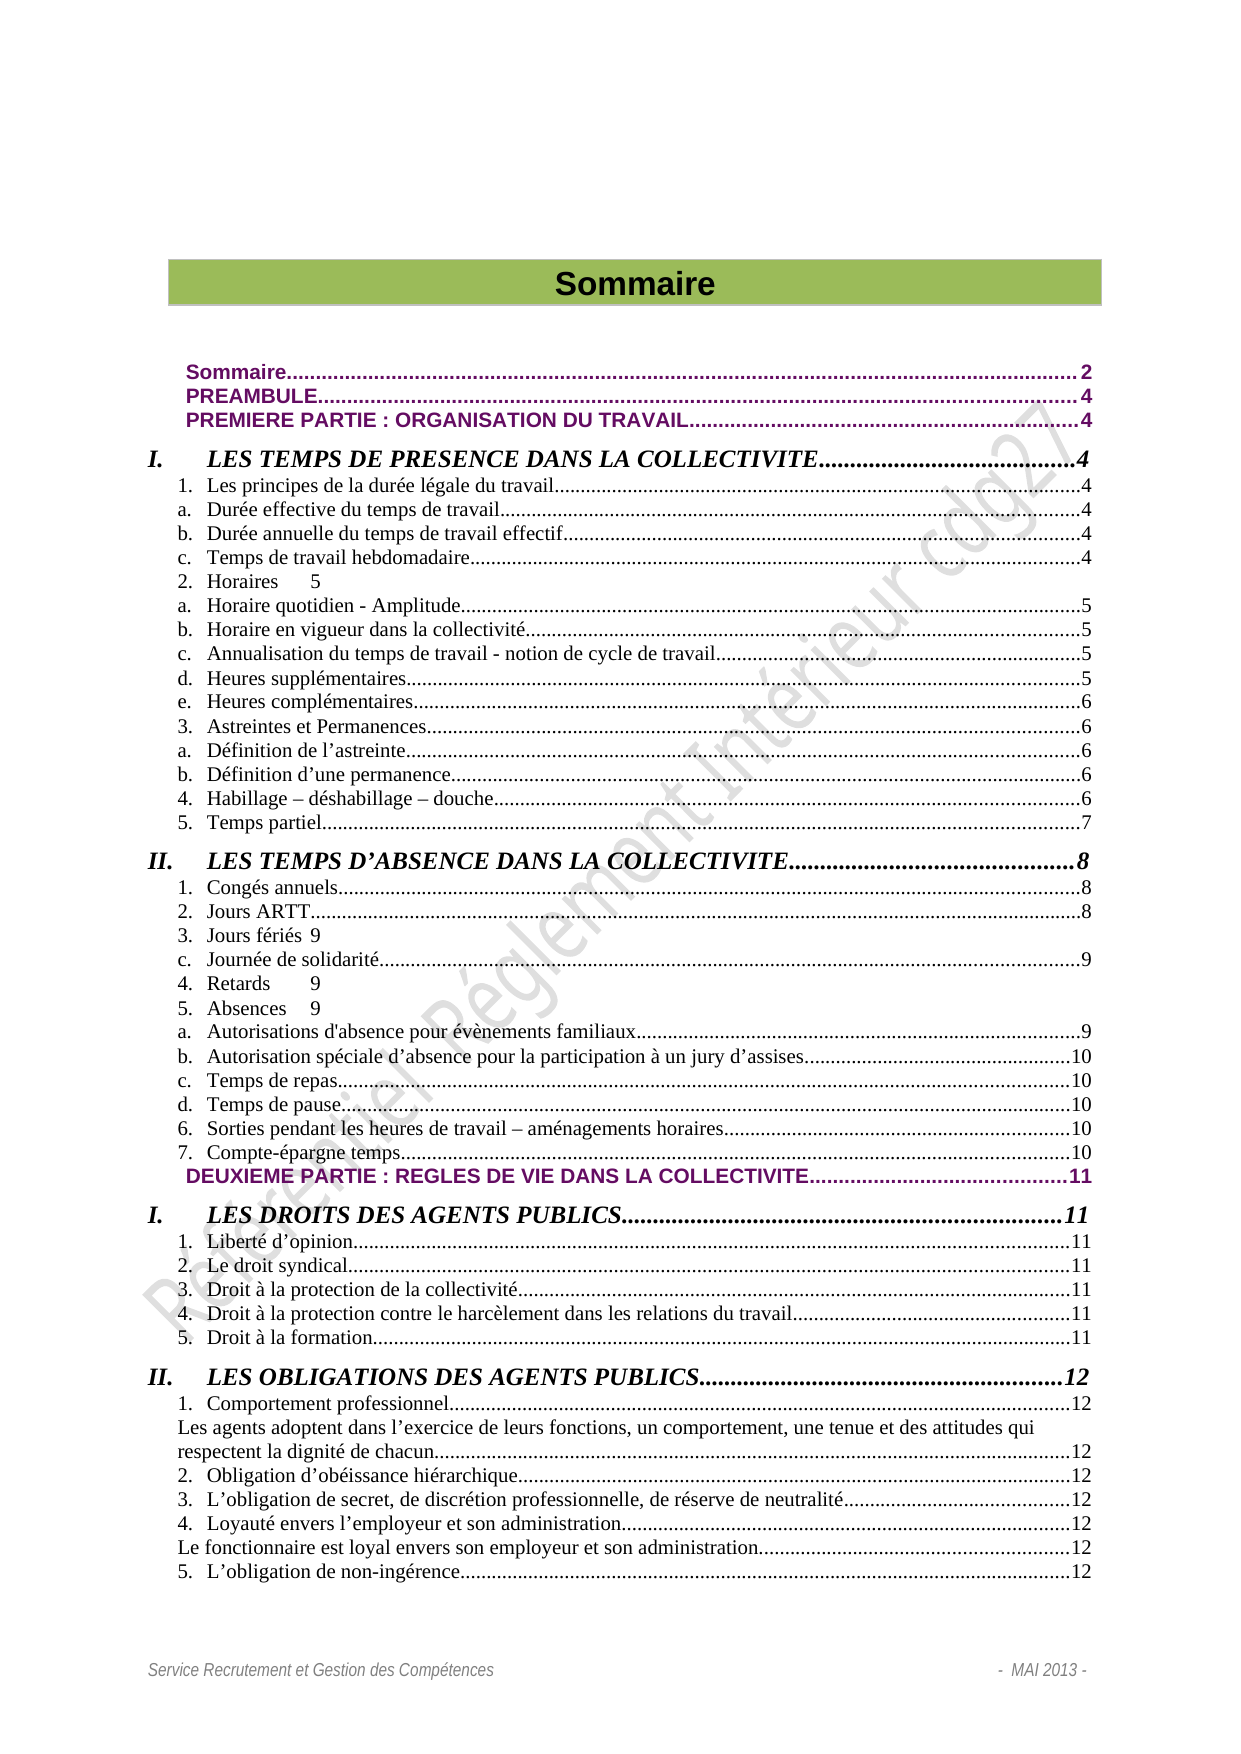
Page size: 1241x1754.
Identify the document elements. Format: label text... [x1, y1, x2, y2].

text 3. L’obligation de secret, de discrétion professionnelle, de réserve de neutralité 12 [177, 1487, 1093, 1511]
text I. LES TEMPS DE PRESENCE DANS LA COLLECTIVITE 4 [148, 444, 1093, 473]
text 3. Astreintes et Permanences 6 [177, 713, 1093, 738]
text c. Journée de solidarité 9 [177, 947, 1093, 971]
text Les agents adoptent dans l’exercice de leurs fonctions, un comportement, une tenue et des attitudes qui respectent la dignité de chacun. 12 [177, 1415, 1093, 1463]
text 2. Le droit syndical 11 [177, 1253, 1093, 1277]
text c. Annualisation du temps de travail - notion de cycle de travail 5 [177, 641, 1093, 665]
text Le fonctionnaire est loyal envers son employeur et son administration. 12 [177, 1535, 1093, 1559]
text a. Horaire quotidien - Amplitude 5 [177, 593, 1093, 617]
text a. Définition de l’astreinte 6 [177, 738, 1093, 762]
text 5. Droit à la formation 11 [177, 1325, 1093, 1349]
text Sommaire [169, 260, 1101, 304]
text b. Autorisation spéciale d’absence pour la participation à un jury d’assises. 10 [177, 1043, 1093, 1068]
text 7. Compte-épargne temps 10 [177, 1140, 1093, 1164]
text PREAMBULE 4 [185, 384, 1093, 408]
text b. Durée annuelle du temps de travail effectif 4 [177, 521, 1093, 545]
text 3. Jours fériés 9 [177, 923, 1093, 947]
text Sommaire 2 [185, 360, 1093, 384]
text 1. Congés annuels 8 [177, 875, 1093, 899]
text 4. Loyauté envers l’employeur et son administration 12 [177, 1511, 1093, 1535]
text b. Définition d’une permanence 6 [177, 762, 1093, 786]
text c. Temps de travail hebdomadaire 4 [177, 545, 1093, 569]
text b. Horaire en vigueur dans la collectivité 5 [177, 617, 1093, 641]
text c. Temps de repas 10 [177, 1068, 1093, 1092]
text 2. Jours ARTT 8 [177, 899, 1093, 923]
text 6. Sorties pendant les heures de travail – aménagements horaires 10 [177, 1116, 1093, 1140]
text 4. Retards 9 [177, 971, 1093, 995]
text 1. Les principes de la durée légale du travail 4 [177, 473, 1093, 497]
text 3. Droit à la protection de la collectivité 11 [177, 1277, 1093, 1301]
text 1. Comportement professionnel 12 [177, 1391, 1093, 1415]
text d. Temps de pause 10 [177, 1092, 1093, 1116]
text II. LES OBLIGATIONS DES AGENTS PUBLICS 12 [148, 1362, 1093, 1391]
text 4. Droit à la protection contre le harcèlement dans les relations du travail 11 [177, 1301, 1093, 1325]
text 2. Obligation d’obéissance hiérarchique 12 [177, 1463, 1093, 1487]
text a. Durée effective du temps de travail 4 [177, 497, 1093, 521]
text 5. Absences 9 [177, 995, 1093, 1019]
text PREMIERE PARTIE : ORGANISATION DU TRAVAIL 4 [185, 408, 1093, 432]
text 2. Horaires 5 [177, 569, 1093, 593]
text 4. Habillage – déshabillage – douche 6 [177, 786, 1093, 810]
text d. Heures supplémentaires 5 [177, 665, 1093, 689]
text a. Autorisations d'absence pour évènements familiaux 9 [177, 1019, 1093, 1043]
text DEUXIEME PARTIE : REGLES DE VIE DANS LA COLLECTIVITE 11 [185, 1164, 1093, 1188]
text II. LES TEMPS D’ABSENCE DANS LA COLLECTIVITE 8 [148, 846, 1093, 875]
text e. Heures complémentaires 6 [177, 689, 1093, 713]
text 5. Temps partiel 7 [177, 810, 1093, 834]
text 1. Liberté d’opinion 11 [177, 1229, 1093, 1253]
text 5. L’obligation de non-ingérence 12 [177, 1559, 1093, 1583]
text I. LES DROITS DES AGENTS PUBLICS 11 [148, 1200, 1093, 1229]
